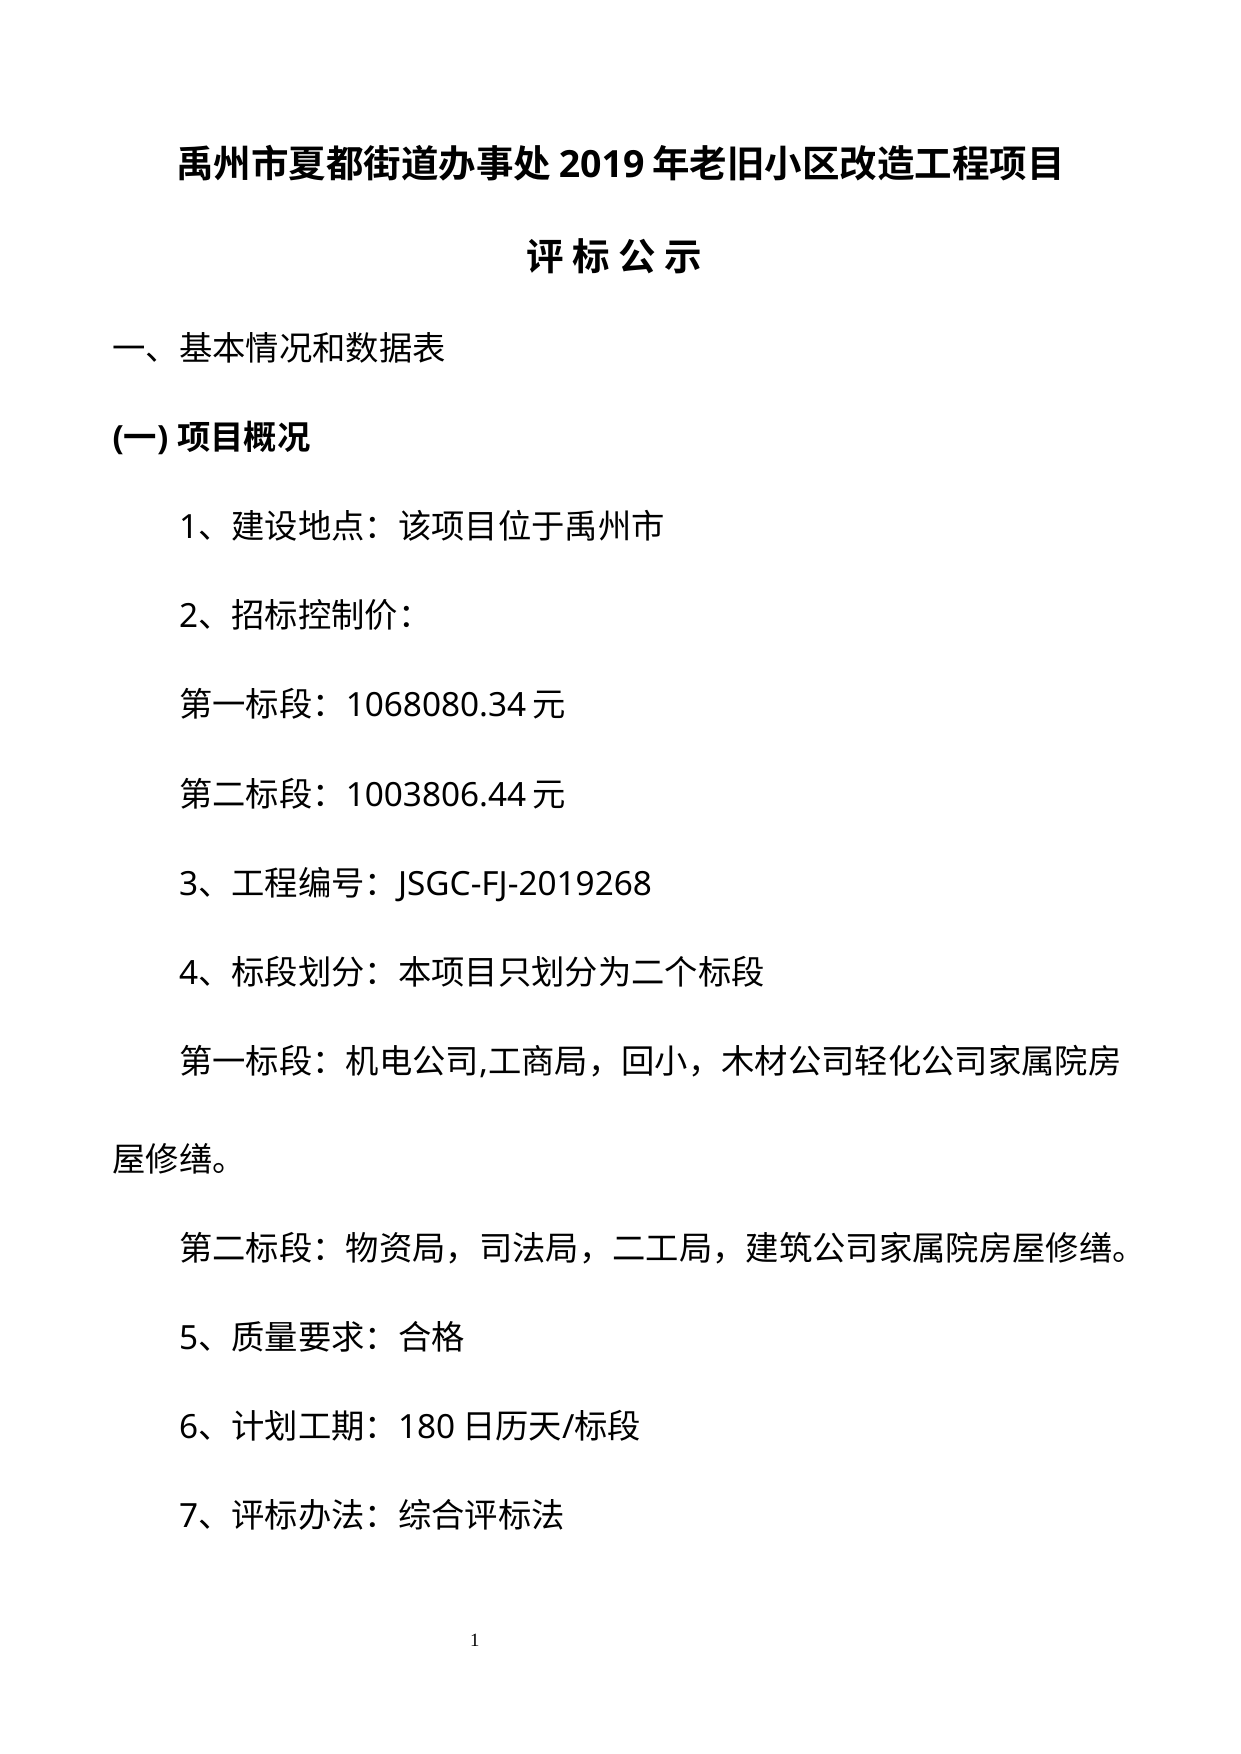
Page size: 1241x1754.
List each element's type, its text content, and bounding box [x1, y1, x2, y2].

text 评 标 公 示 [112, 221, 1128, 286]
text 7、评标办法：综合评标法 [112, 1481, 1128, 1546]
text 第二标段：物资局，司法局，二工局，建筑公司家属院房屋修缮。 [112, 1213, 1128, 1278]
text 第一标段：1068080.34元 [112, 670, 1128, 735]
text 4、标段划分：本项目只划分为二个标段 [112, 937, 1128, 1002]
text 1、建设地点：该项目位于禹州市 [112, 492, 1128, 557]
text 第二标段：1003806.44元 [112, 759, 1128, 824]
text 5、质量要求：合格 [112, 1302, 1128, 1367]
text 2、招标控制价： [112, 581, 1128, 646]
list 项目概况 [112, 402, 1128, 467]
text 6、计划工期：180日历天/标段 [112, 1391, 1128, 1456]
text 第一标段：机电公司,工商局，回小，木材公司轻化公司家属院房屋修缮。 [112, 1027, 1128, 1189]
text 一、基本情况和数据表 [112, 313, 1128, 378]
list 工程编号：JSGC-FJ-2019268 [112, 848, 1128, 913]
text 禹州市夏都街道办事处2019年老旧小区改造工程项目 [112, 129, 1128, 194]
